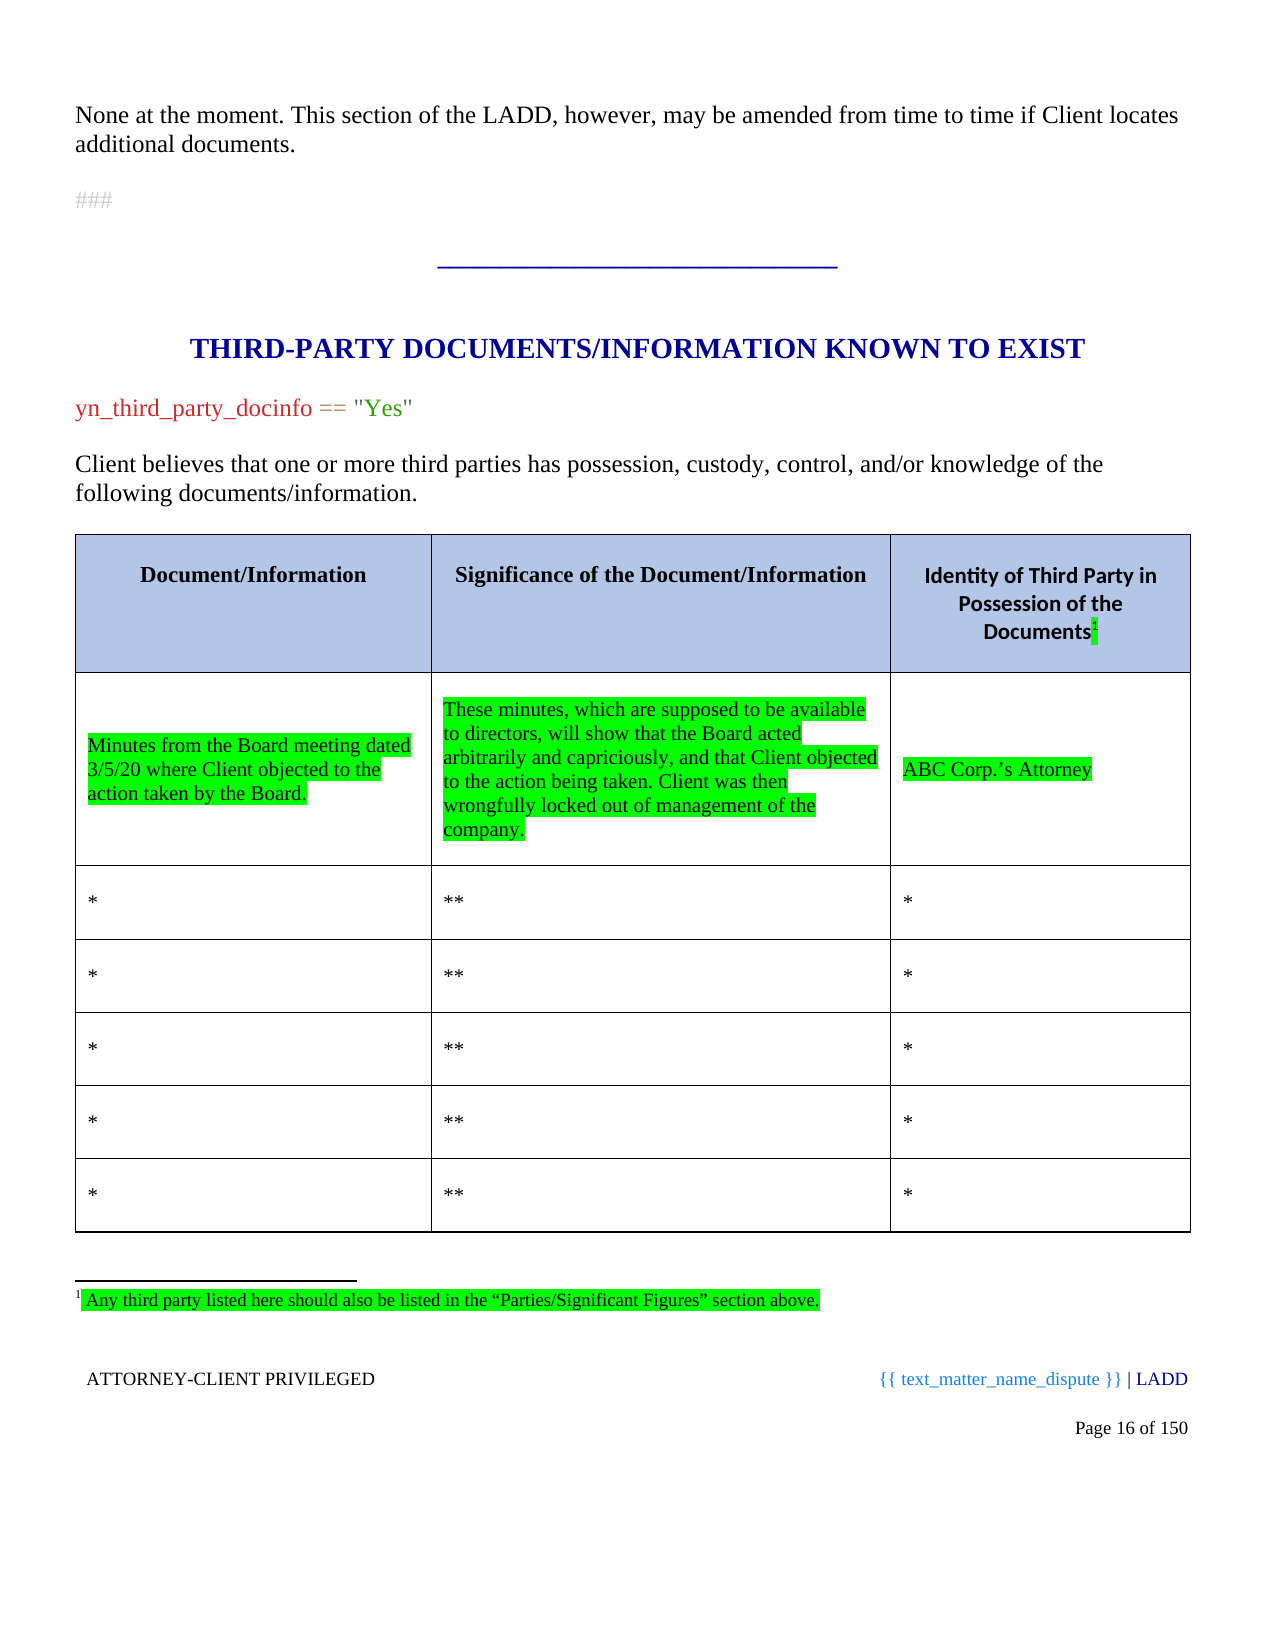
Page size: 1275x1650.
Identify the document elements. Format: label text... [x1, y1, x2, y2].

table_cell ABC Corp.’s Attorney [891, 673, 1190, 865]
table_cell ** [432, 940, 890, 1012]
table_cell Minutes from the Board meeting dated 3/5/20 where Client objected to the action taken by the Board. [76, 673, 431, 865]
table_cell * [76, 1086, 431, 1158]
table_cell ** [432, 1086, 890, 1158]
table_header Significance of the Document/Information [432, 535, 890, 672]
table_cell * [891, 940, 1190, 1012]
table_cell * [76, 1013, 431, 1085]
table_cell ** [432, 1159, 890, 1231]
text None at the moment. This section of the LADD, however, may be amended from time to time if Client locates additional documents. [75, 101, 1200, 158]
subtitle THIRD-PARTY DOCUMENTS/INFORMATION KNOWN TO EXIST [75, 298, 1200, 365]
table_cell * [891, 866, 1190, 938]
table_header Document/Information [76, 535, 431, 672]
table_cell ** [432, 1013, 890, 1085]
table_cell * [76, 940, 431, 1012]
table_cell * [891, 1086, 1190, 1158]
text Client believes that one or more third parties has possession, custody, control, and/or knowledge of the following documents/information. [75, 449, 1200, 506]
table_cell * [76, 1159, 431, 1231]
table_cell * [891, 1013, 1190, 1085]
table_cell ** [432, 866, 890, 938]
table_cell * [76, 866, 431, 938]
text ________________________________ [357, 242, 918, 271]
table_cell * [891, 1159, 1190, 1231]
table_cell These minutes, which are supposed to be available to directors, will show that the Board acted arbitrarily and capriciously, and that Client objected to the action being taken. Client was then wrongfully locked out of management of the company. [432, 673, 890, 865]
table_header Identity of Third Party in Possession of the Documents [891, 535, 1190, 672]
